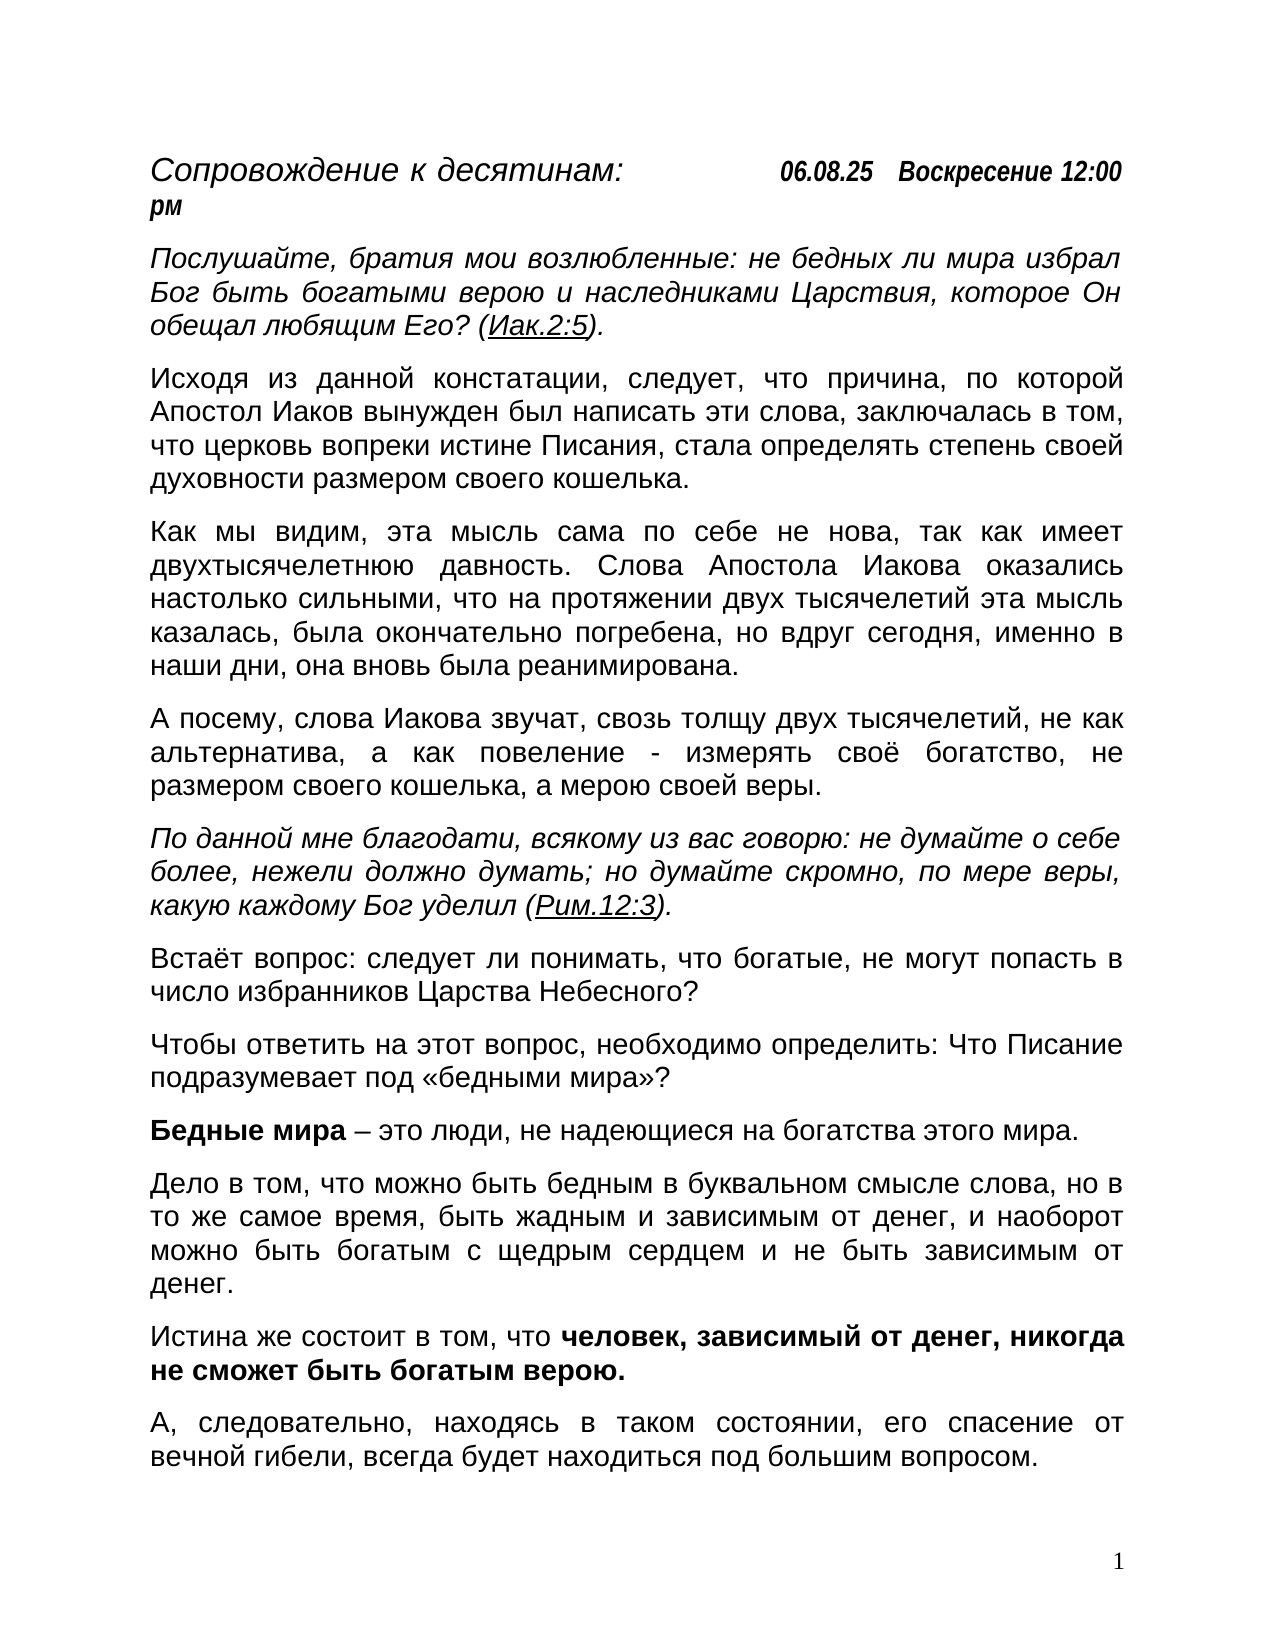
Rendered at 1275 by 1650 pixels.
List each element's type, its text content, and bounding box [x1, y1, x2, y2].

text Встаёт вопрос: следует ли понимать, что богатые, не могут попасть в число избранников Царства Небесного? [150, 941, 1125, 1008]
text Чтобы ответить на этот вопрос, необходимо определить: Что Писание подразумевает под «бедными мира»? [150, 1027, 1125, 1094]
text Дело в том, что можно быть бедным в буквальном смысле слова, но в то же самое время, быть жадным и зависимым от денег, и наоборот можно быть богатым с щедрым сердцем и не быть зависимым от денег. [150, 1166, 1125, 1300]
text Как мы видим, эта мысль сама по себе не нова, так как имеет двухтысячелетнюю давность. Слова Апостола Иакова оказались настолько сильными, что на протяжении двух тысячелетий эта мысль казалась, была окончательно погребена, но вдруг сегодня, именно в наши дни, она вновь была реанимирована. [150, 514, 1125, 682]
text Истина же состоит в том, что человек, зависимый от денег, никогда не сможет быть богатым верою. [150, 1319, 1125, 1386]
text Сопровождение к десятинам: 06.08.25 Воскресение 12:00 рм [150, 150, 1125, 222]
text Исходя из данной констатации, следует, что причина, по которой Апостол Иаков вынужден был написать эти слова, заключалась в том, что церковь вопреки истине Писания, стала определять степень своей духовности размером своего кошелька. [150, 361, 1125, 495]
text А посему, слова Иакова звучат, свозь толщу двух тысячелетий, не как альтернатива, а как повеление - измерять своё богатство, не размером своего кошелька, а мерою своей веры. [150, 701, 1125, 802]
text А, следовательно, находясь в таком состоянии, его спасение от вечной гибели, всегда будет находиться под большим вопросом. [150, 1405, 1125, 1472]
text По данной мне благодати, всякому из вас говорю: не думайте о себе более, нежели должно думать; но думайте скромно, по мере веры, какую каждому Бог уделил (Рим.12:3). [150, 821, 1125, 921]
text Послушайте, братия мои возлюбленные: не бедных ли мира избрал Бог быть богатыми верою и наследниками Царствия, которое Он обещал любящим Его? (Иак.2:5). [150, 241, 1125, 342]
text Бедные мира – это люди, не надеющиеся на богатства этого мира. [150, 1113, 1125, 1147]
